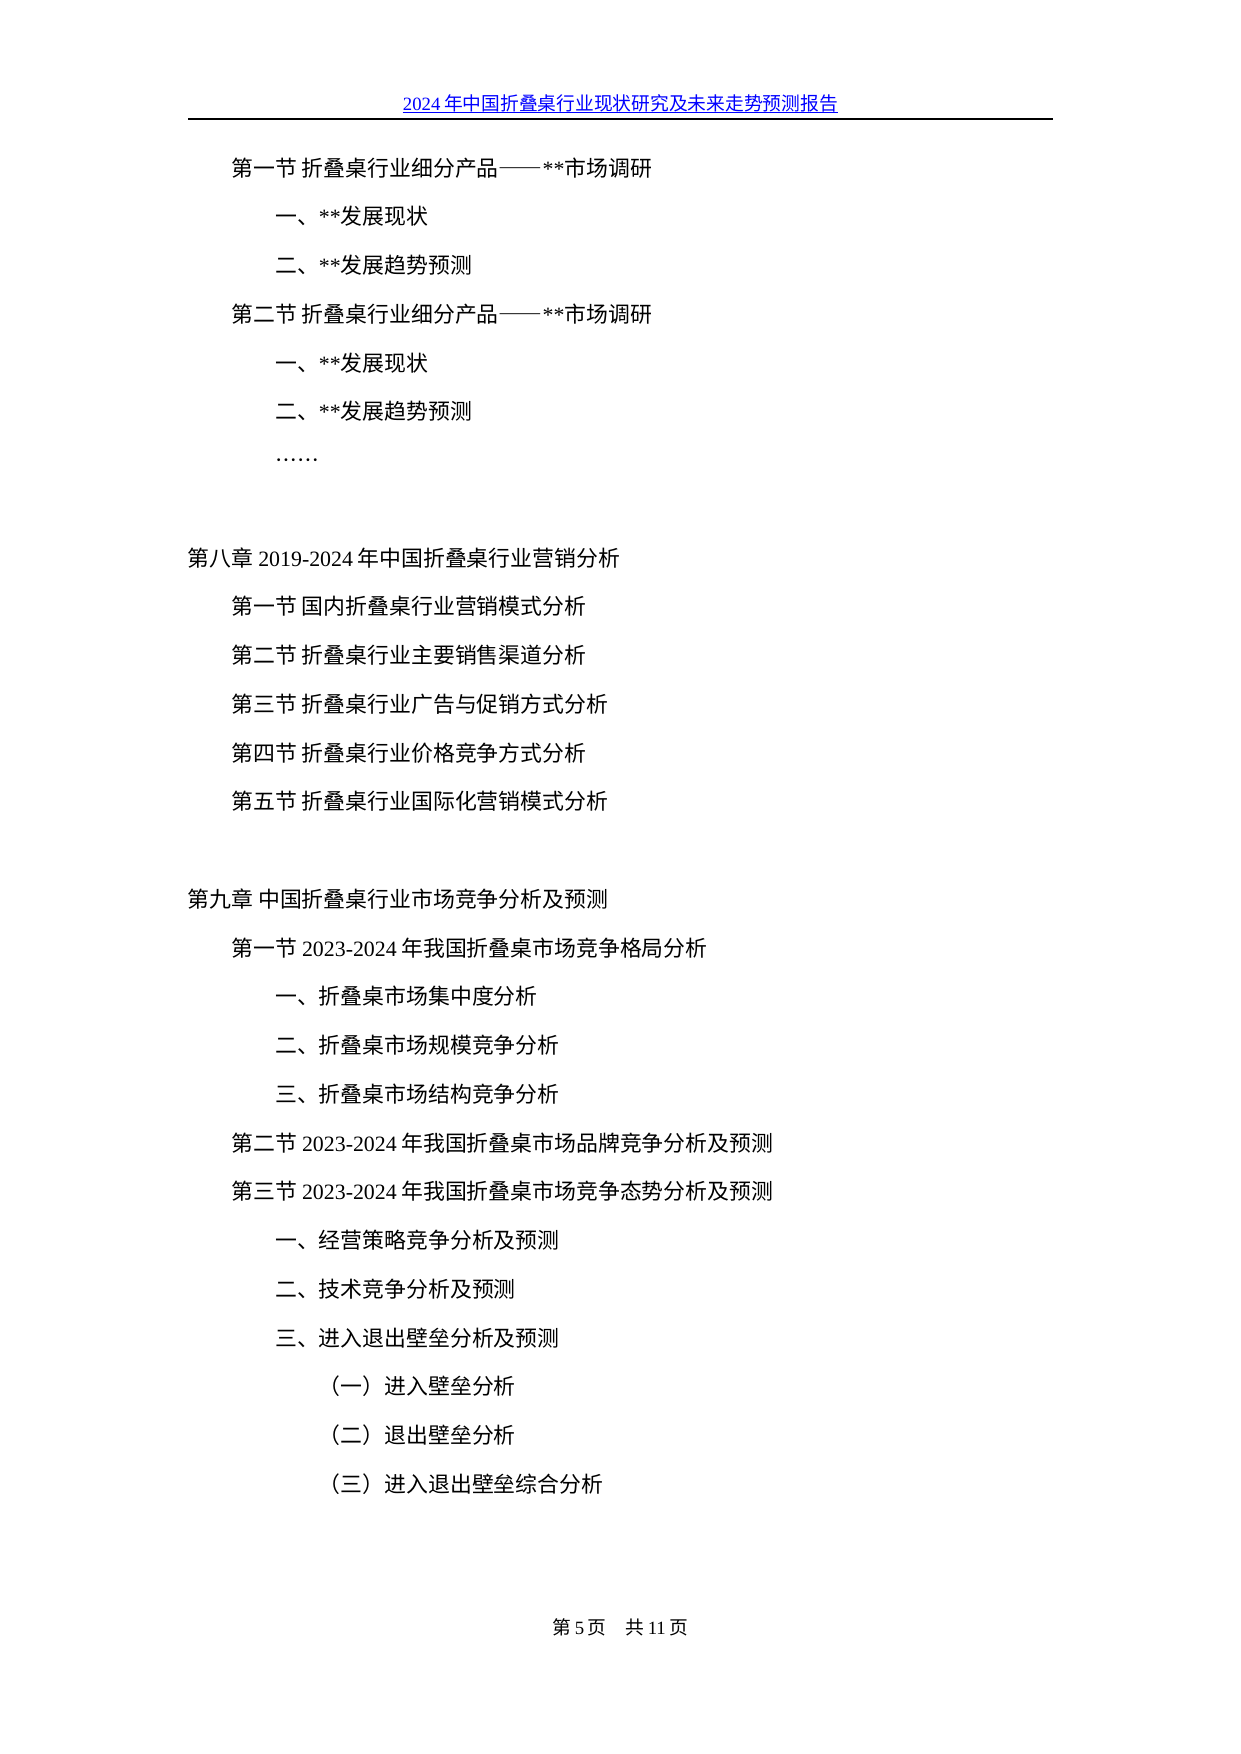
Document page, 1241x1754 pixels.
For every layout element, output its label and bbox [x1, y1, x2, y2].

text [187, 150, 1053, 1499]
